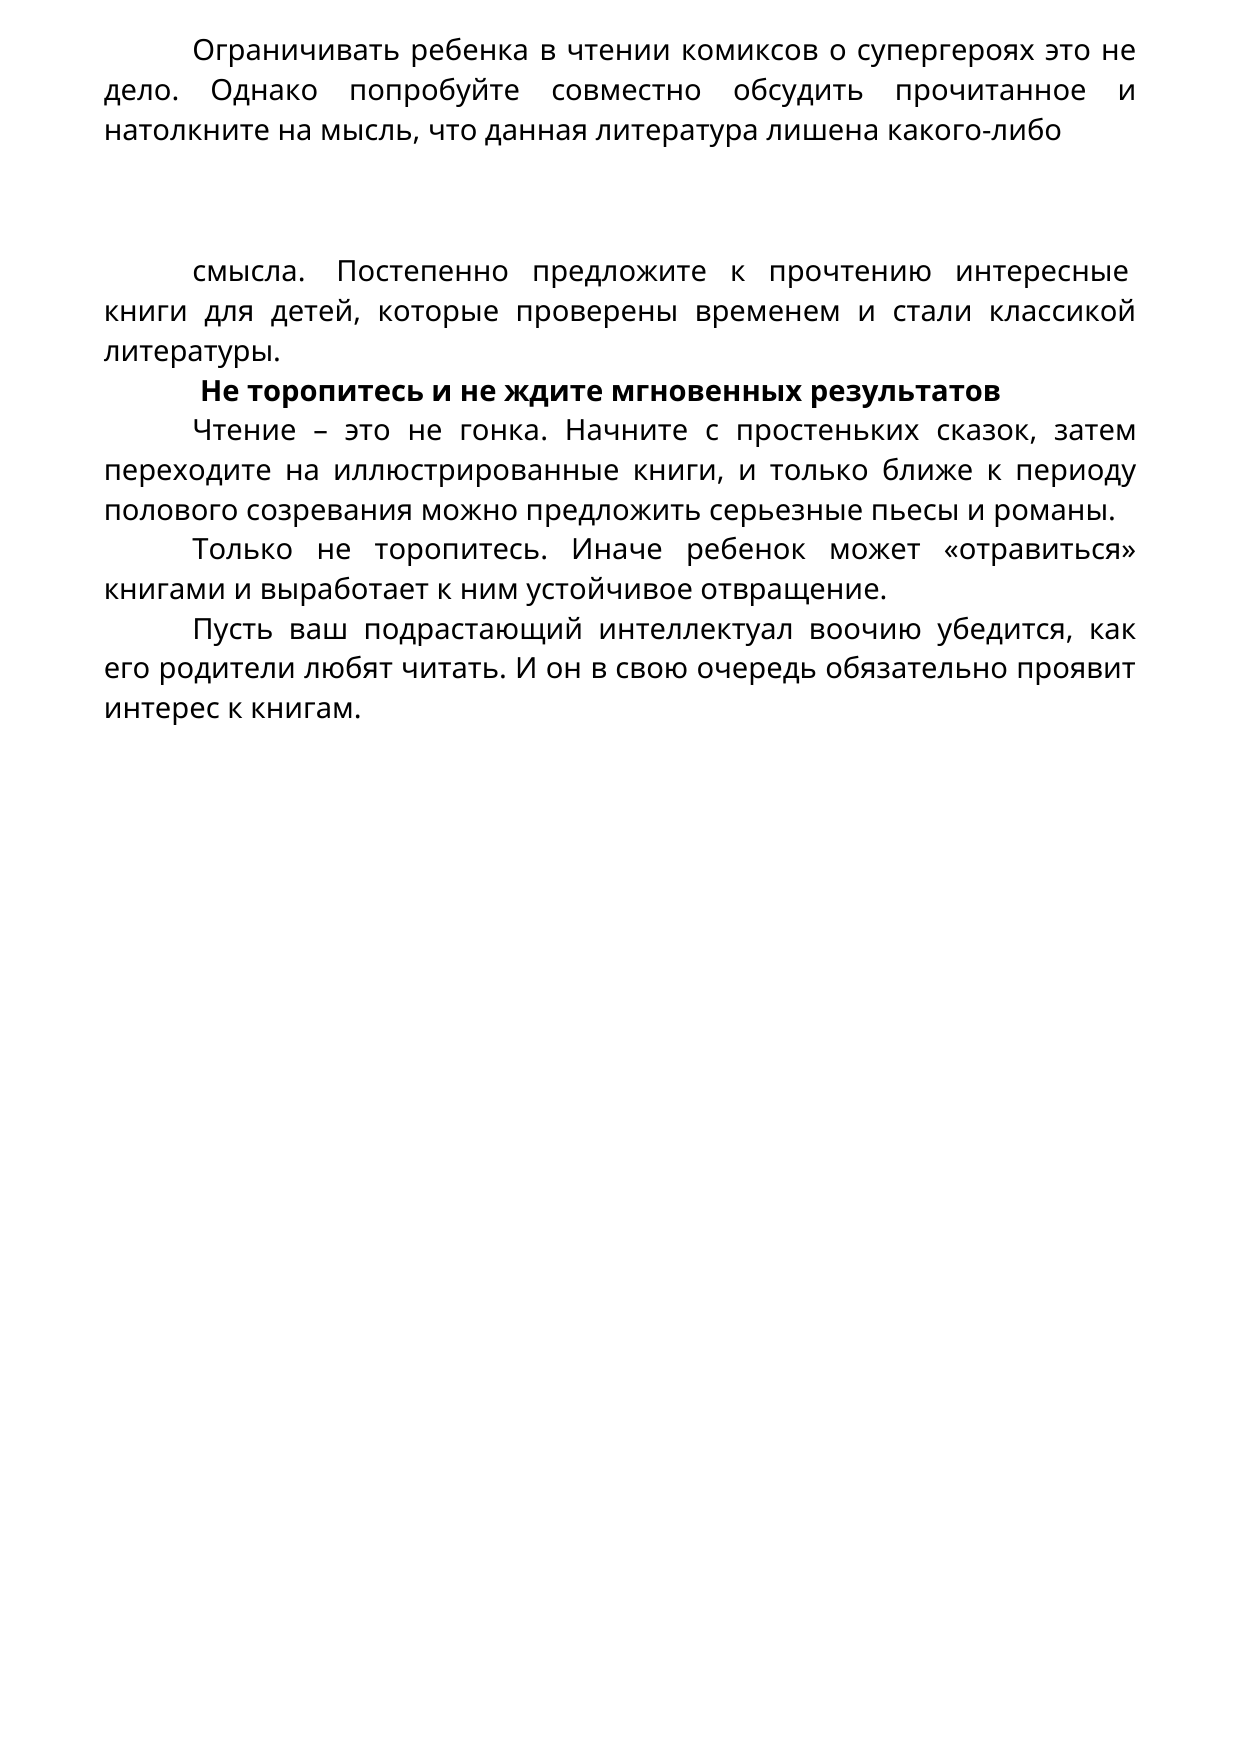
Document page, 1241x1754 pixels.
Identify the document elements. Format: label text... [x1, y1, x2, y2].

text Чтение – это не гонка. Начните с простеньких сказок, затем переходите на иллюстрированные книги, и только ближе к периоду полового созревания можно предложить серьезные пьесы и романы. [103, 409, 1137, 528]
text Пусть ваш подрастающий интеллектуал воочию убедится, как его родители любят читать. И он в свою очередь обязательно проявит интерес к книгам. [103, 608, 1137, 727]
text Только не торопитесь. Иначе ребенок может «отравиться» книгами и выработает к ним устойчивое отвращение. [103, 528, 1137, 608]
text смысла. Постепенно предложите к прочтению интересные книги для детей, которые проверены временем и стали классикой литературы. [103, 251, 1137, 370]
text Ограничивать ребенка в чтении комиксов о супергероях это не дело. Однако попробуйте совместно обсудить прочитанное и натолкните на мысль, что данная литература лишена какого-либо [103, 29, 1137, 149]
text Не торопитесь и не ждите мгновенных результатов [103, 370, 1137, 409]
